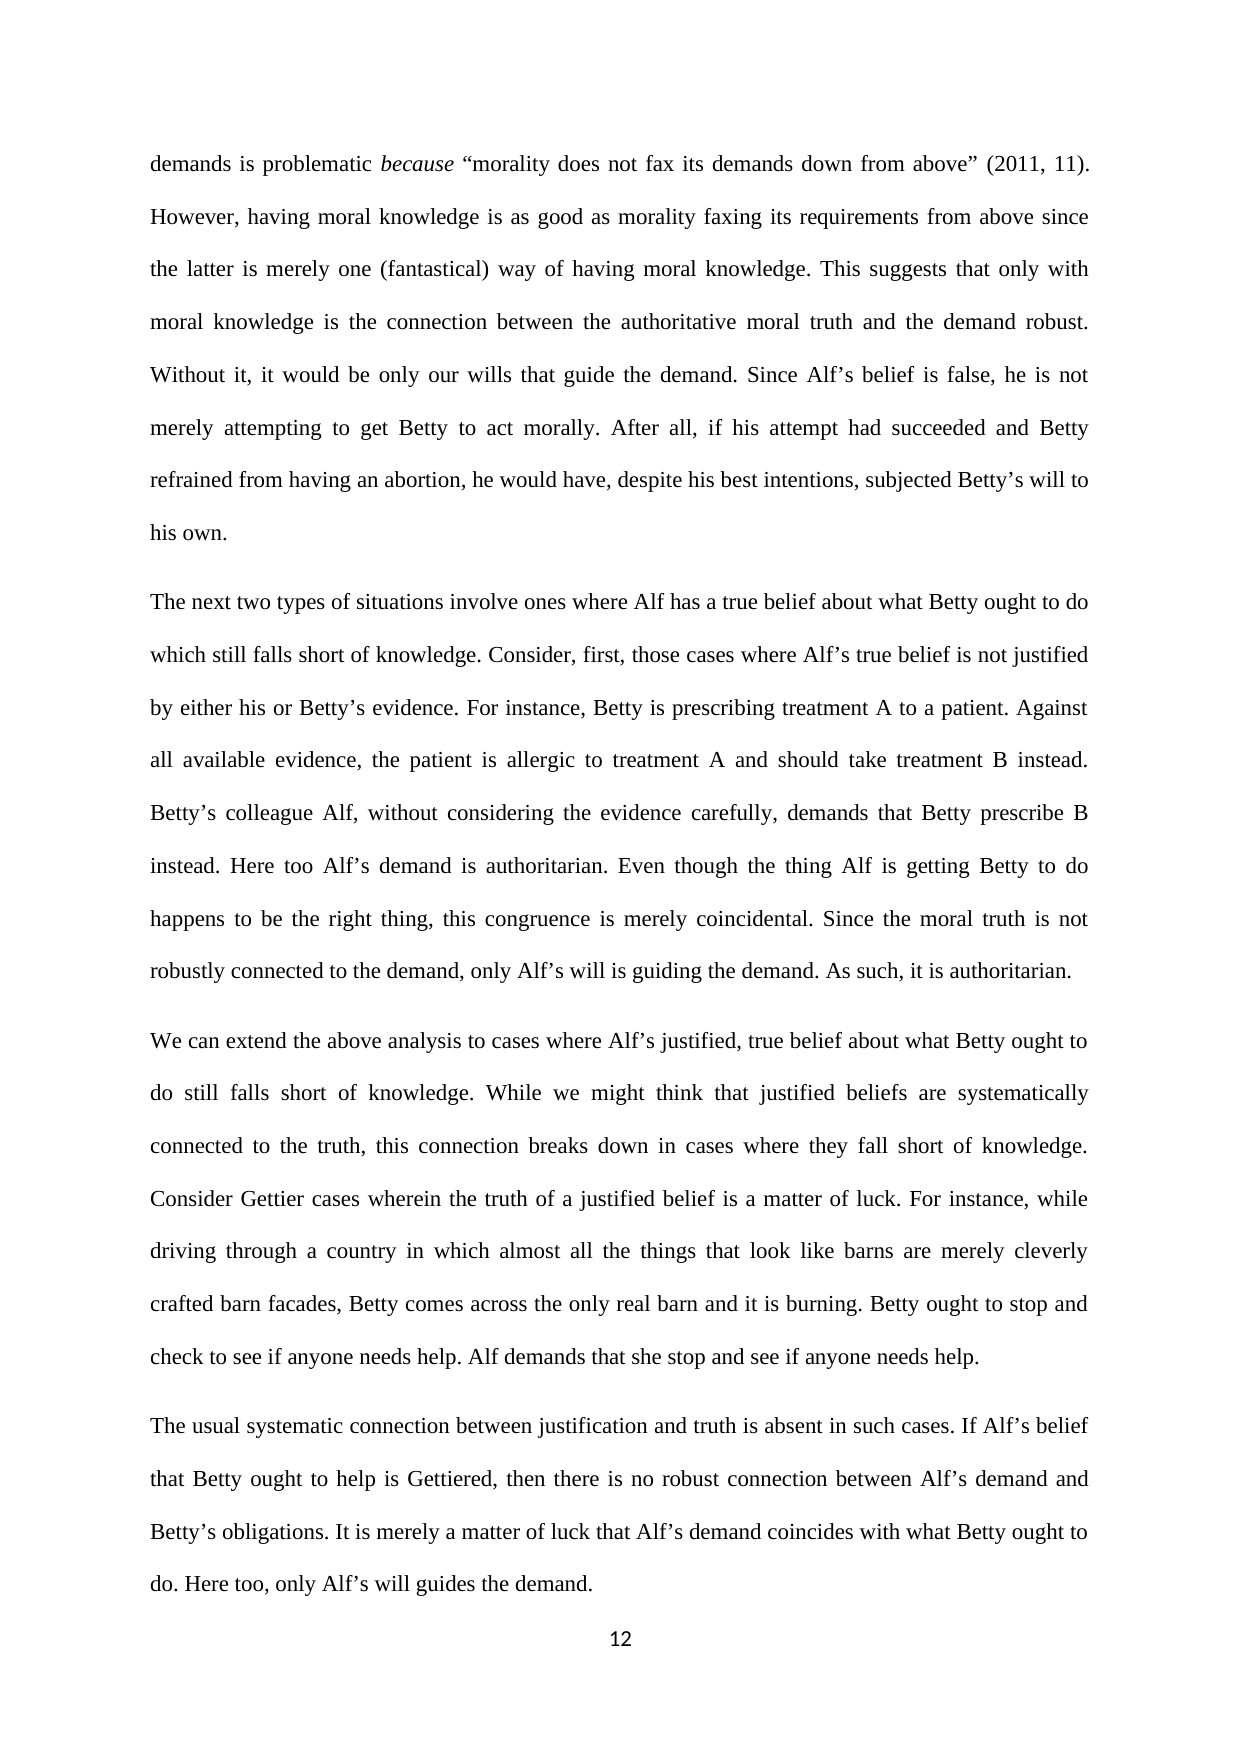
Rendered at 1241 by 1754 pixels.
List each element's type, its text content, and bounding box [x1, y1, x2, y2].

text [150, 150, 1090, 545]
text We can extend the above analysis to cases where Alf’s justified, true belief about what Betty ought to do still falls short of knowledge. While we might think that justified beliefs are systematically connected to the truth, this connection breaks down in cases where they fall short of knowledge. Consider Gettier cases wherein the truth of a justified belief is a matter of luck. For instance, while driving through a country in which almost all the things that look like barns are merely cleverly crafted barn facades, Betty comes across the only real barn and it is burning. Betty ought to stop and check to see if anyone needs help. Alf demands that she stop and see if anyone needs help. [150, 1027, 1090, 1369]
text The usual systematic connection between justification and truth is absent in such cases. If Alf’s belief that Betty ought to help is Gettiered, then there is no robust connection between Alf’s demand and Betty’s obligations. It is merely a matter of luck that Alf’s demand coincides with what Betty ought to do. Here too, only Alf’s will guides the demand. [150, 1412, 1090, 1597]
text The next two types of situations involve ones where Alf has a true belief about what Betty ought to do which still falls short of knowledge. Consider, first, those cases where Alf’s true belief is not justified by either his or Betty’s evidence. For instance, Betty is prescribing treatment A to a patient. Against all available evidence, the patient is allergic to treatment A and should take treatment B instead. Betty’s colleague Alf, without considering the evidence carefully, demands that Betty prescribe B instead. Here too Alf’s demand is authoritarian. Even though the thing Alf is getting Betty to do happens to be the right thing, this congruence is merely coincidental. Since the moral truth is not robustly connected to the demand, only Alf’s will is guiding the demand. As such, it is authoritarian. [150, 588, 1090, 984]
